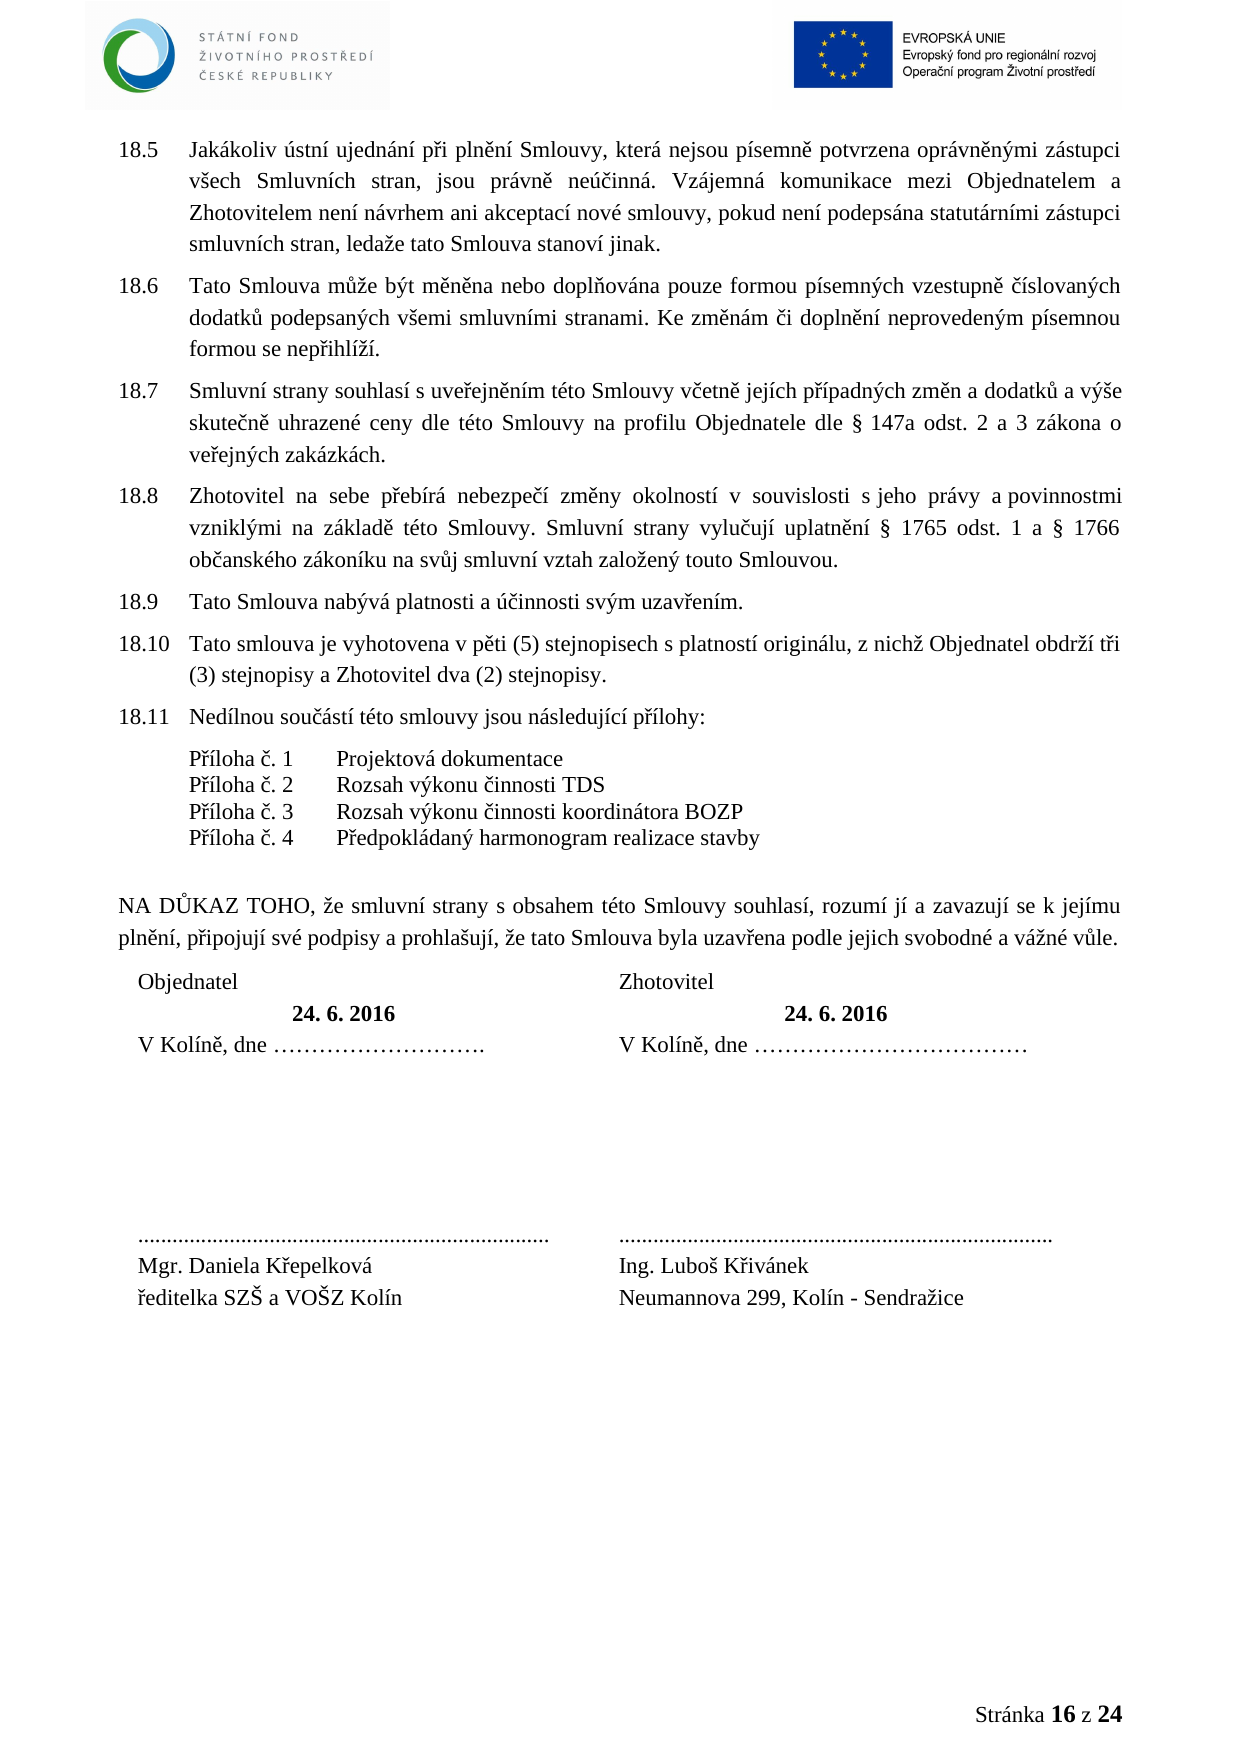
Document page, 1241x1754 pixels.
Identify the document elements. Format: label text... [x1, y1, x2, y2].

table_cell Příloha č. 4 [177, 824, 325, 851]
text Tato smlouva je vyhotovena v pěti (5) stejnopisech s platností originálu, z nichž Objednatel obdrží tři (3) stejnopisy a Zhotovitel dva (2) stejnopisy. [118, 630, 1122, 688]
table_header Projektová dokumentace [325, 745, 1122, 772]
table_cell Rozsah výkonu činnosti TDS [325, 772, 1122, 798]
text Tato Smlouva nabývá platnosti a účinnosti svým uzavřením. [118, 588, 1122, 614]
table_cell ........................................................................ Mgr. Daniela Křepelková ředitelka SZŠ a VOŠZ Kolín [126, 1221, 607, 1315]
table_cell Příloha č. 2 [177, 772, 325, 798]
table_cell Předpokládaný harmonogram realizace stavby [325, 824, 1122, 851]
picture [85, 1, 390, 110]
table_cell Příloha č. 3 [177, 798, 325, 824]
text Jakákoliv ústní ujednání při plnění Smlouvy, která nejsou písemně potvrzena oprávněnými zástupci všech Smluvních stran, jsou právně neúčinná. Vzájemná komunikace mezi Objednatelem a Zhotovitelem není návrhem ani akceptací nové smlouvy, pokud není podepsána statutárními zástupci smluvních stran, ledaže tato Smlouva stanoví jinak. [118, 136, 1122, 257]
text Tato Smlouva může být měněna nebo doplňována pouze formou písemných vzestupně číslovaných dodatků podepsaných všemi smluvními stranami. Ke změnám či doplnění neprovedeným písemnou formou se nepřihlíží. [118, 272, 1122, 362]
table_header Zhotovitel 24. 6. 2016 V Kolíně, dne ……………………………… [607, 968, 1114, 1221]
text Zhotovitel na sebe přebírá nebezpečí změny okolností v souvislosti s jeho právy a povinnostmi vzniklými na základě této Smlouvy. Smluvní strany vylučují uplatnění § 1765 odst. 1 a § 1766 občanského zákoníku na svůj smluvní vztah založený touto Smlouvou. [118, 483, 1122, 572]
table_cell Rozsah výkonu činnosti koordinátora BOZP [325, 798, 1122, 824]
text NA DŮKAZ TOHO, že smluvní strany s obsahem této Smlouvy souhlasí, rozumí jí a zavazují se k jejímu plnění, připojují své podpisy a prohlašují, že tato Smlouva byla uzavřena podle jejich svobodné a vážné vůle. [118, 893, 1122, 951]
text Smluvní strany souhlasí s uveřejněním této Smlouvy včetně jejích případných změn a dodatků a výše skutečně uhrazené ceny dle této Smlouvy na profilu Objednatele dle § 147a odst. 2 a 3 zákona o veřejných zakázkách. [118, 377, 1122, 467]
text Nedílnou součástí této smlouvy jsou následující přílohy: [118, 703, 1122, 729]
picture [772, 0, 1123, 110]
table_header Příloha č. 1 [177, 745, 325, 772]
table_cell ............................................................................ Ing. Luboš Křivánek Neumannova 299, Kolín - Sendražice [607, 1221, 1114, 1315]
table_header Objednatel 24. 6. 2016 V Kolíně, dne ………………………. [126, 968, 607, 1221]
